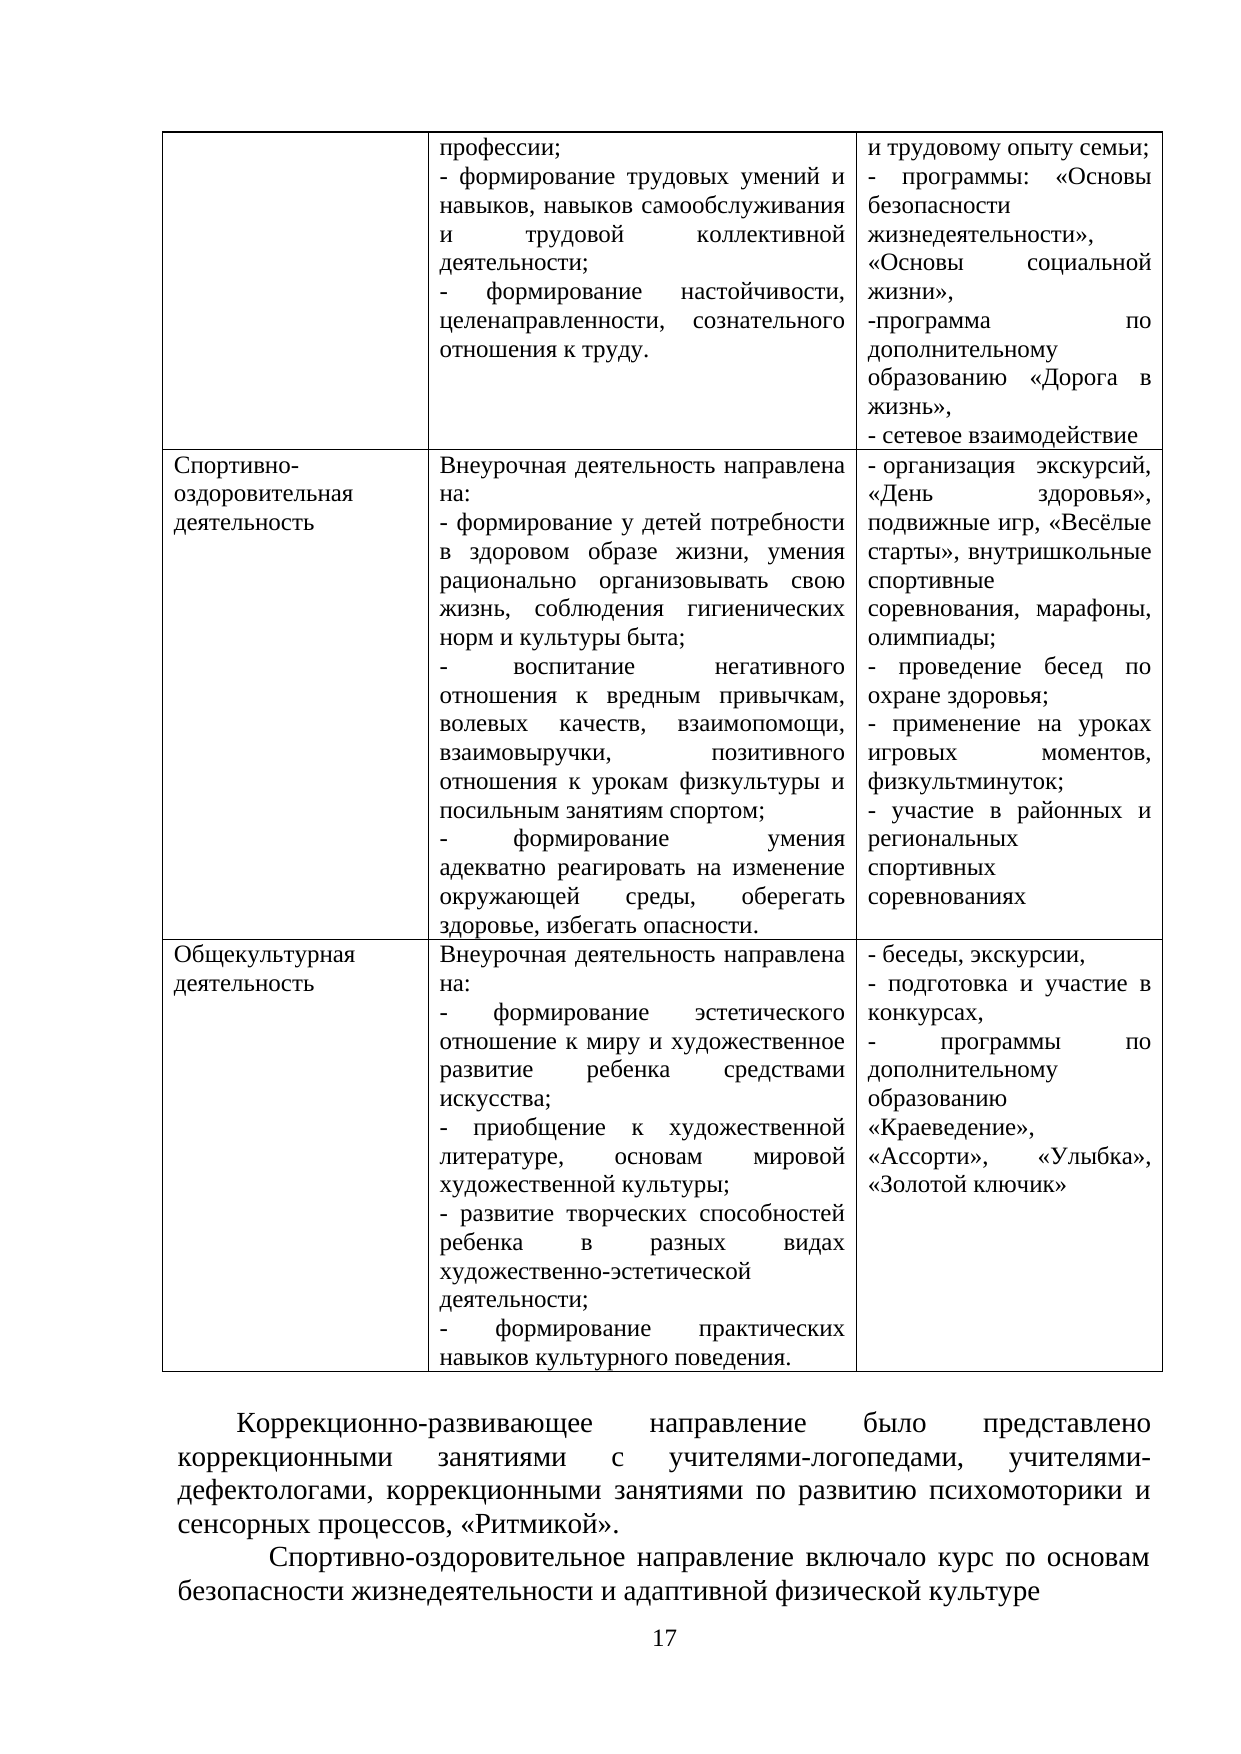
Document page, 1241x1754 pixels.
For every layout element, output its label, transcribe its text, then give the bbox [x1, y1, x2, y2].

text Спортивно-оздоровительное направление включало курс по основам безопасности жизнедеятельности и адаптивной физической культуре [177, 1539, 1152, 1607]
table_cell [857, 133, 1162, 449]
list Коррекционно-развивающее направление было представлено коррекционными занятиями с учителями-логопедами, учителями-дефектологами, коррекционными занятиями по развитию психомоторики и сенсорных процессов, «Ритмикой». [177, 1405, 1152, 1539]
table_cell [429, 133, 856, 449]
table_cell - организация экскурсий, «День здоровья», подвижные игр, «Весёлые старты», внутришкольные спортивные соревнования, марафоны, олимпиады; - проведение бесед по охране здоровья; - применение на уроках игровых моментов, физкультминуток; - участие в районных и региональных спортивных соревнованиях [857, 450, 1162, 938]
table_cell Общекультурная деятельность [163, 940, 428, 1371]
table_cell Спортивно-оздоровительная деятельность [163, 450, 428, 938]
table_cell Внеурочная деятельность направлена на: - формирование эстетического отношение к миру и художественное развитие ребенка средствами искусства; - приобщение к художественной литературе, основам мировой художественной культуры; - развитие творческих способностей ребенка в разных видах художественно-эстетической деятельности; - формирование практических навыков культурного поведения. [429, 940, 856, 1371]
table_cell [163, 133, 428, 449]
table_cell Внеурочная деятельность направлена на: - формирование у детей потребности в здоровом образе жизни, умения рационально организовывать свою жизнь, соблюдения гигиенических норм и культуры быта; - воспитание негативного отношения к вредным привычкам, волевых качеств, взаимопомощи, взаимовыручки, позитивного отношения к урокам физкультуры и посильным занятиям спортом; - формирование умения адекватно реагировать на изменение окружающей среды, оберегать здоровье, избегать опасности. [429, 450, 856, 938]
table_cell - беседы, экскурсии, - подготовка и участие в конкурсах, - программы по дополнительному образованию «Краеведение», «Ассорти», «Улыбка», «Золотой ключик» [857, 940, 1162, 1371]
